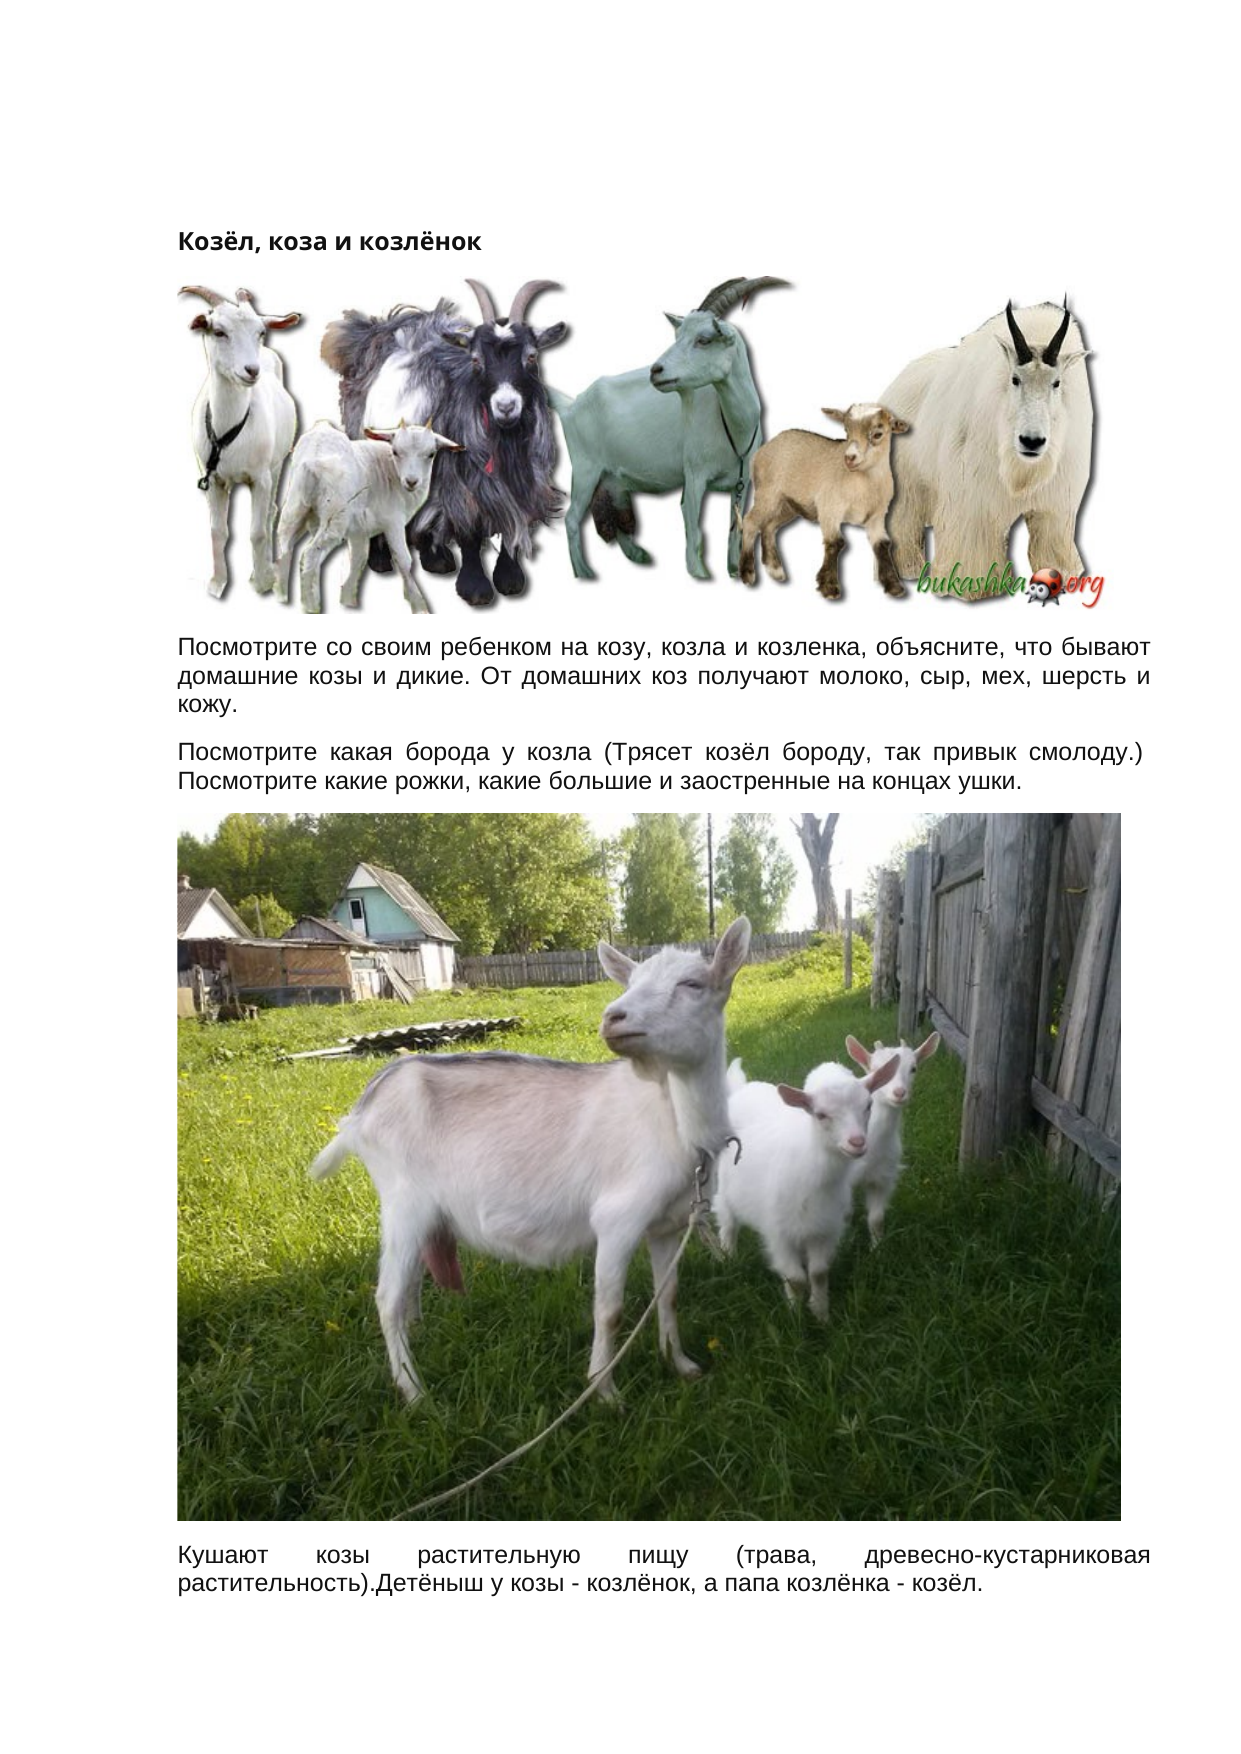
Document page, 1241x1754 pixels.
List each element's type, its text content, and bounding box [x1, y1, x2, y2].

text Посмотрите со своим ребенком на козу, козла и козленка, объясните, что бывают домашние козы и дикие. От домашних коз получают молоко, сыр, мех, шерсть и кожу. [177, 632, 1152, 718]
text Козёл, коза и козлёнок [177, 224, 1152, 258]
text Кушают козы растительную пищу (трава, древесно-кустарниковая растительность).Детёныш у козы - козлёнок, а папа козлёнка - козёл. [177, 1540, 1152, 1597]
picture [177, 813, 1121, 1521]
picture [177, 276, 1114, 614]
text Посмотрите какая борода у козла (Трясет козёл бороду, так привык смолоду.) Посмотрите какие рожки, какие большие и заостренные на концах ушки. [177, 737, 1152, 794]
